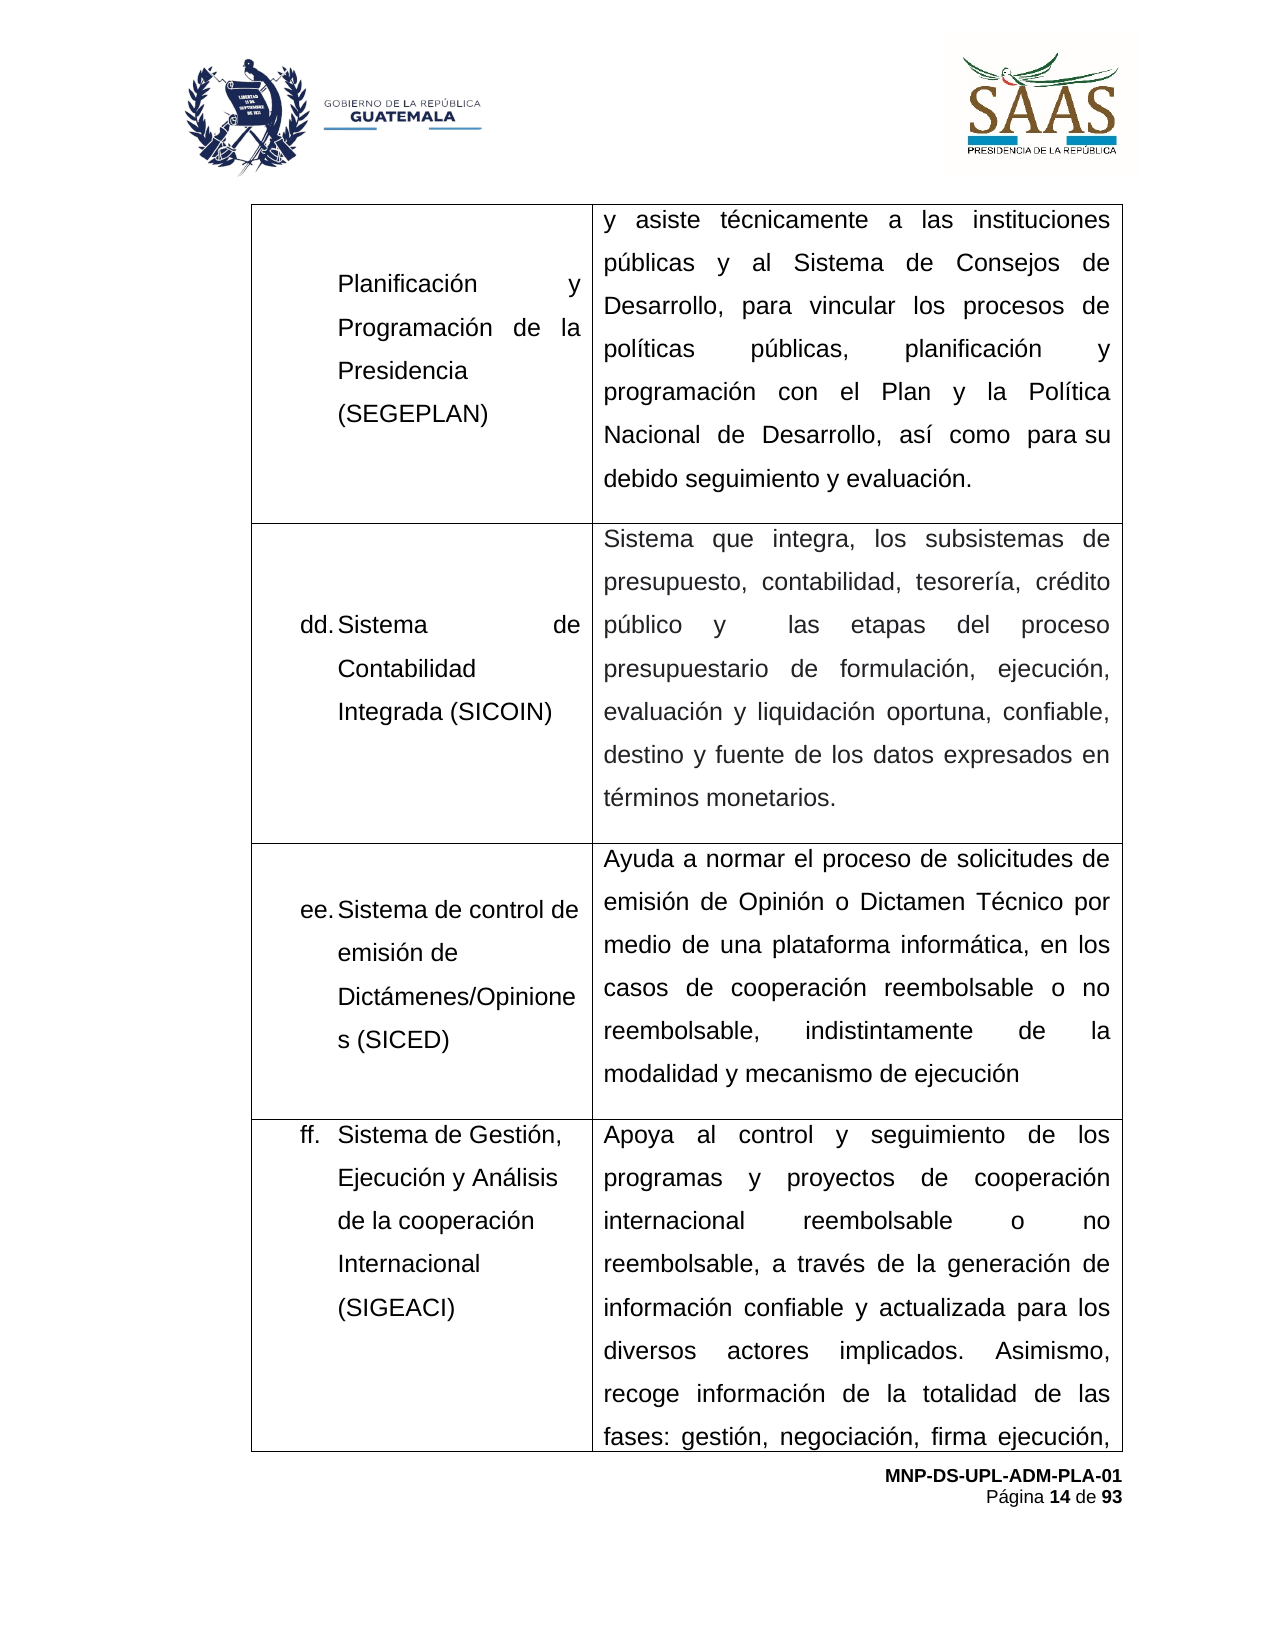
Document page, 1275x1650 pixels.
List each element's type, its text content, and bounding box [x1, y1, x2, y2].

table_cell Sistema de Contabilidad Integrada (SICOIN) [252, 524, 592, 843]
table_cell Ayuda a normar el proceso de solicitudes de emisión de Opinión o Dictamen Técnico por medio de una plataforma informática, en los casos de cooperación reembolsable o no reembolsable, indistintamente de la modalidad y mecanismo de ejecución [593, 844, 1122, 1119]
table_cell Sistema de Gestión, Ejecución y Análisis de la cooperación Internacional (SIGEACI) [252, 1120, 592, 1451]
table_cell Sistema que integra, los subsistemas de presupuesto, contabilidad, tesorería, crédito público y las etapas del proceso presupuestario de formulación, ejecución, evaluación y liquidación oportuna, confiable, destino y fuente de los datos expresados en términos monetarios. [593, 524, 1122, 843]
picture [177, 51, 490, 177]
picture [944, 34, 1140, 176]
table_cell Sistema de control de emisión de Dictámenes/Opiniones (SICED) [252, 844, 592, 1119]
table_cell Secretaria de Planificación y Programación de la Presidencia (SEGEPLAN) [252, 205, 592, 523]
